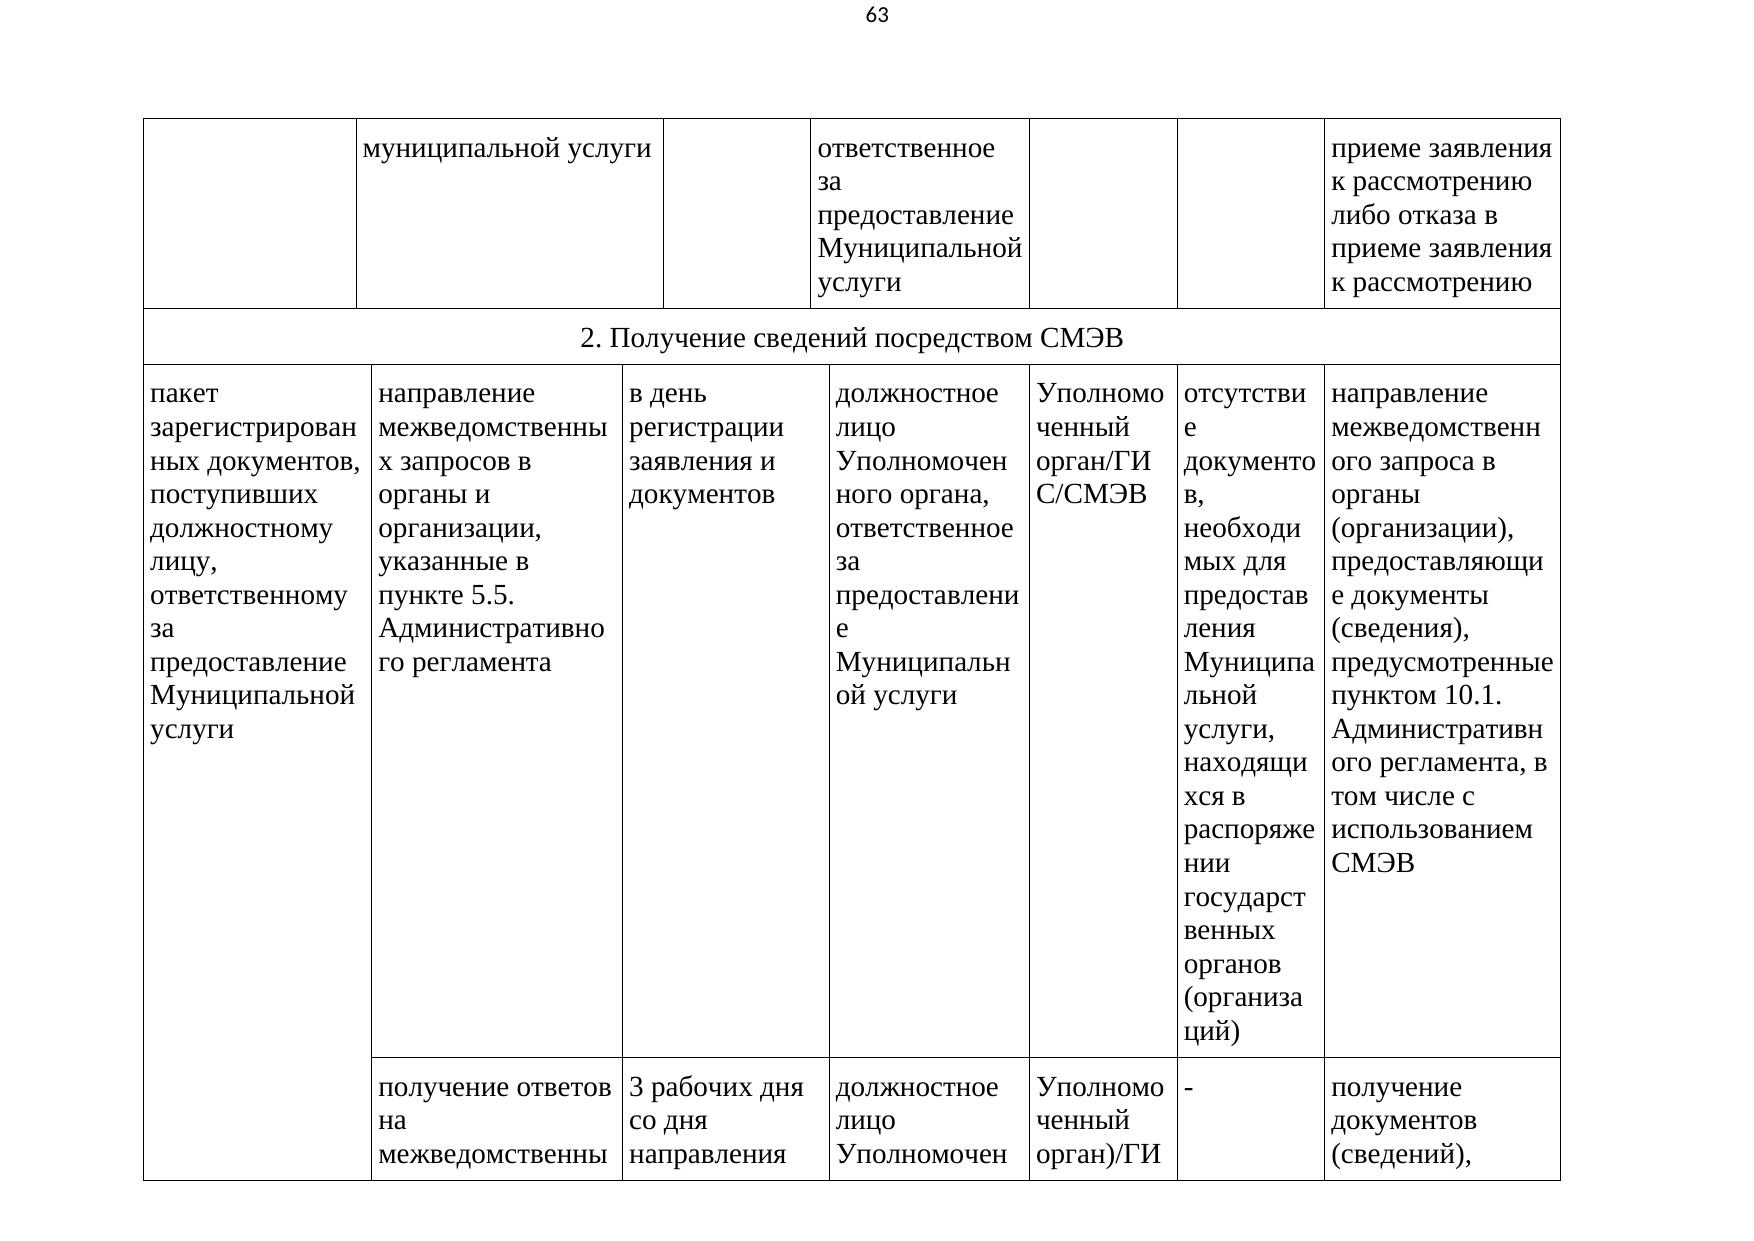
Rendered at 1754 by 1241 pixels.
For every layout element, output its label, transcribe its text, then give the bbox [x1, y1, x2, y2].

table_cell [1030, 119, 1177, 308]
table_cell должностное лицо Уполномоченного органа, ответственное за предоставление Муниципальной услуги [830, 365, 1029, 1057]
table_cell в день регистрации заявления и документов [623, 365, 829, 1057]
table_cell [623, 1058, 829, 1180]
table_cell отсутствие документов, необходимых для предоставления Муниципальной услуги, находящихся в распоряжении государственных органов (организаций) [1178, 365, 1324, 1057]
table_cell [1325, 119, 1560, 308]
table_cell - [1178, 119, 1324, 308]
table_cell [811, 119, 1029, 308]
table_cell Уполномоченный орган/ГИС/СМЭВ [1030, 365, 1177, 1057]
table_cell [1030, 1058, 1177, 1180]
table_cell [372, 1058, 622, 1180]
table_cell направление межведомственного запроса в органы (организации), предоставляющие документы (сведения), предусмотренные пунктом 10.1. Административного регламента, в том числе с использованием СМЭВ [1325, 365, 1560, 1057]
table_cell - [1178, 1058, 1324, 1180]
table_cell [357, 119, 663, 308]
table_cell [1325, 1058, 1560, 1180]
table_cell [830, 1058, 1029, 1180]
table_cell пакет зарегистрированных документов, поступивших должностному лицу, ответственному за предоставление Муниципальной услуги [144, 365, 371, 1180]
table_cell направление межведомственных запросов в органы и организации, указанные в пункте 5.5. Административного регламента [372, 365, 622, 1057]
table_cell 2. Получение сведений посредством СМЭВ [144, 309, 1560, 364]
